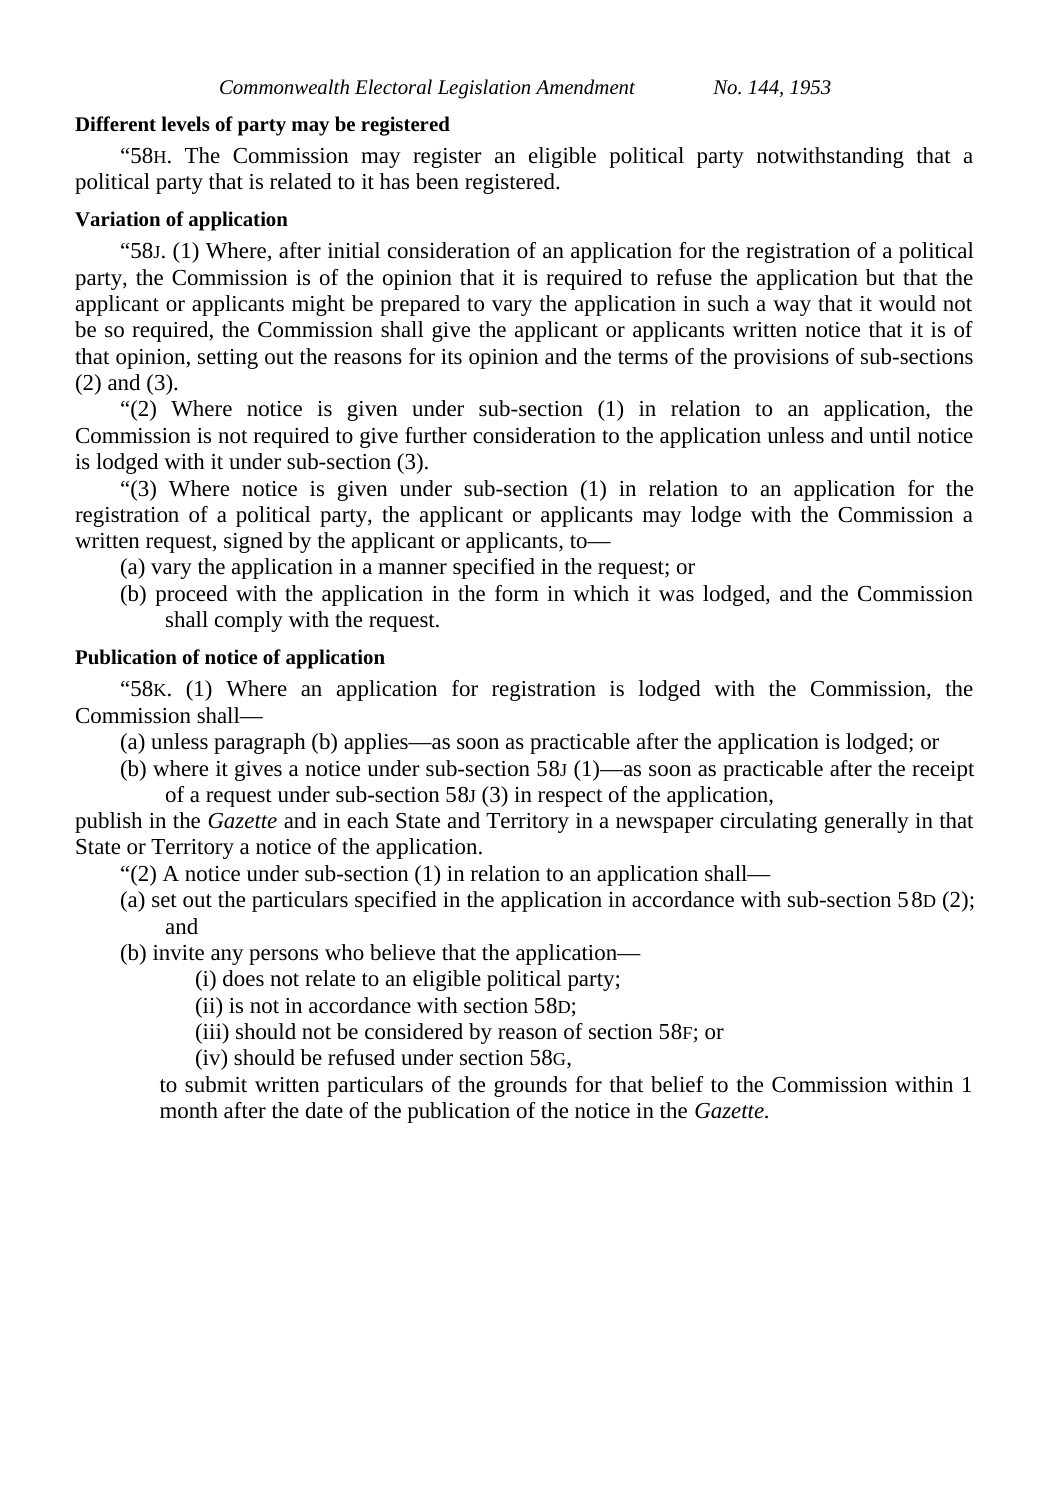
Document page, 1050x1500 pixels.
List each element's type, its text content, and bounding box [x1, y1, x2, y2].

text “(2) Where notice is given under sub-section (1) in relation to an application, the Commission is not required to give further consideration to the application unless and until notice is lodged with it under sub-section (3). [75, 396, 975, 474]
text (iv) should be refused under section 58g, [195, 1044, 975, 1071]
text (a) vary the application in a manner specified in the request; or [120, 554, 975, 580]
text (b) where it gives a notice under sub-section 58j (1)—as soon as practicable after the receipt of a request under sub-section 58j (3) in respect of the application, [120, 754, 975, 807]
text (a) unless paragraph (b) applies—as soon as practicable after the application is lodged; or [120, 728, 975, 754]
text to submit written particulars of the grounds for that belief to the Commission within 1 month after the date of the publication of the notice in the Gazette. [159, 1071, 975, 1123]
text “(2) A notice under sub-section (1) in relation to an application shall— [75, 860, 975, 886]
text Variation of application [75, 207, 975, 231]
text Publication of notice of application [75, 645, 975, 669]
text “58j. (1) Where, after initial consideration of an application for the registration of a political party, the Commission is of the opinion that it is required to refuse the application but that the applicant or applicants might be prepared to vary the application in such a way that it would not be so required, the Commission shall give the applicant or applicants written notice that it is of that opinion, setting out the reasons for its opinion and the terms of the provisions of sub-sections (2) and (3). [75, 237, 975, 396]
text “58h. The Commission may register an eligible political party notwithstanding that a political party that is related to it has been registered. [75, 142, 975, 194]
text (b) invite any persons who believe that the application— [120, 939, 975, 965]
text (ii) is not in accordance with section 58d; [195, 992, 975, 1018]
text (iii) should not be considered by reason of section 58f; or [195, 1018, 975, 1044]
text “(3) Where notice is given under sub-section (1) in relation to an application for the registration of a political party, the applicant or applicants may lodge with the Commission a written request, signed by the applicant or applicants, to— [75, 474, 975, 554]
text (a) set out the particulars specified in the application in accordance with sub-section 58d (2); and [120, 886, 975, 939]
text publish in the Gazette and in each State and Territory in a newspaper circulating generally in that State or Territory a notice of the application. [75, 807, 975, 860]
text (b) proceed with the application in the form in which it was lodged, and the Commission shall comply with the request. [120, 580, 975, 633]
text “58k. (1) Where an application for registration is lodged with the Commission, the Commission shall— [75, 676, 975, 728]
text Different levels of party may be registered [75, 112, 975, 136]
text (i) does not relate to an eligible political party; [195, 965, 975, 992]
